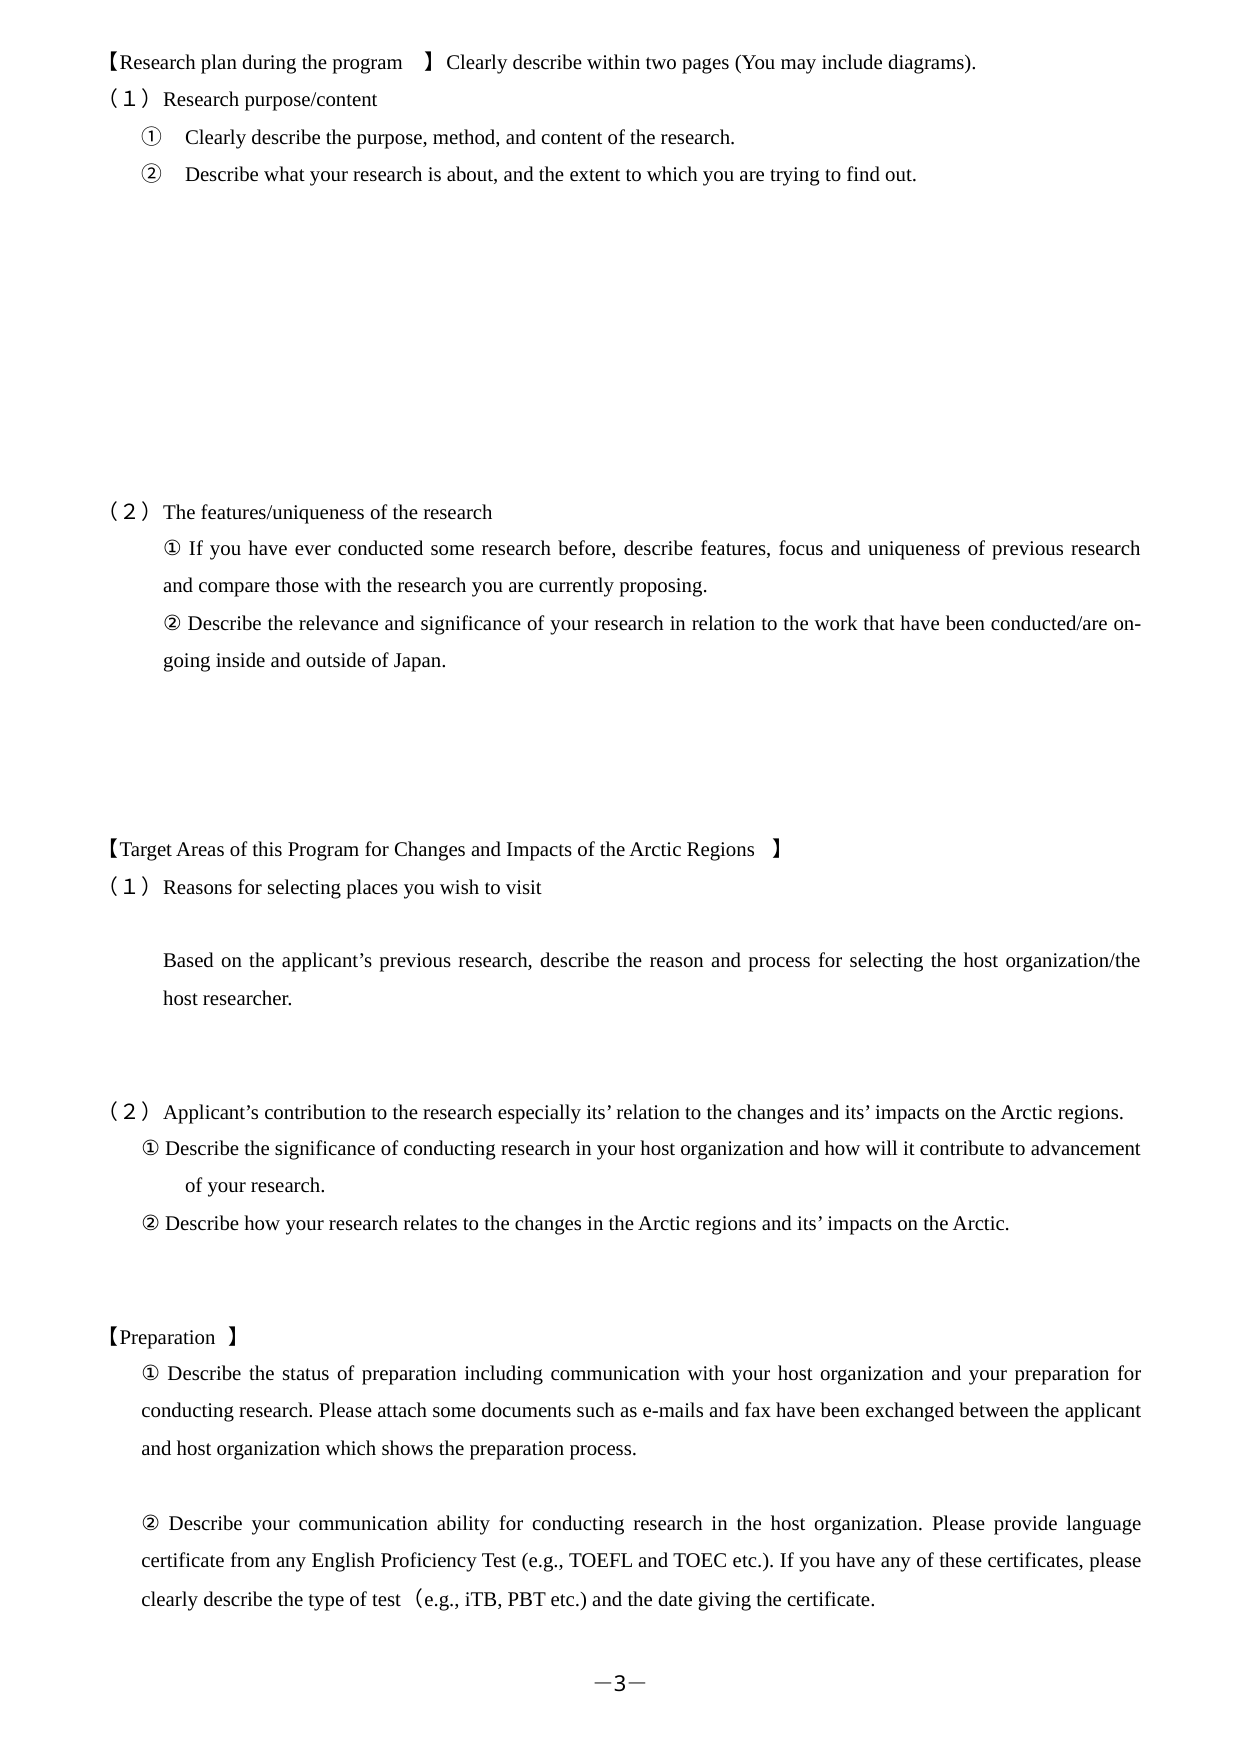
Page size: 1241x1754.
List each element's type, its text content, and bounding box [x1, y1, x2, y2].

text （２）The features/uniqueness of the research [98, 491, 1143, 529]
text 【Preparation】 [98, 1316, 1143, 1354]
text Based on the applicant’s previous research, describe the reason and process for selecting the host organization/the host researcher. [141, 941, 1143, 1016]
text 【Target Areas of this Program for Changes and Impacts of the Arctic Regions】 [98, 829, 1143, 866]
text ② Describe the relevance and significance of your research in relation to the work that have been conducted/are on-going inside and outside of Japan. [141, 604, 1143, 679]
text ② Describe what your research is about, and the extent to which you are trying to find out. [98, 154, 1143, 191]
text ① If you have ever conducted some research before, describe features, focus and uniqueness of previous research and compare those with the research you are currently proposing. [141, 529, 1143, 604]
text ② Describe your communication ability for conducting research in the host organization. Please provide language certificate from any English Proficiency Test (e.g., TOEFL and TOEC etc.). If you have any of these certificates, please clearly describe the type of test（e.g., iTB, PBT etc.) and the date giving the certificate. [136, 1504, 1143, 1616]
text （１）Research purpose/content [98, 79, 1143, 116]
text ① Clearly describe the purpose, method, and content of the research. [98, 116, 1143, 154]
text （１）Reasons for selecting places you wish to visit [98, 866, 1143, 904]
text ① Describe the significance of conducting research in your host organization and how will it contribute to advancement of your research. [130, 1129, 1143, 1204]
text ① Describe the status of preparation including communication with your host organization and your preparation for conducting research. Please attach some documents such as e-mails and fax have been exchanged between the applicant and host organization which shows the preparation process. [136, 1354, 1143, 1466]
text （２）Applicant’s contribution to the research especially its’ relation to the changes and its’ impacts on the Arctic regions. [98, 1091, 1143, 1129]
text ② Describe how your research relates to the changes in the Arctic regions and its’ impacts on the Arctic. [98, 1204, 1143, 1241]
text 【Research plan during the program】Clearly describe within two pages (You may include diagrams). [98, 41, 1143, 79]
